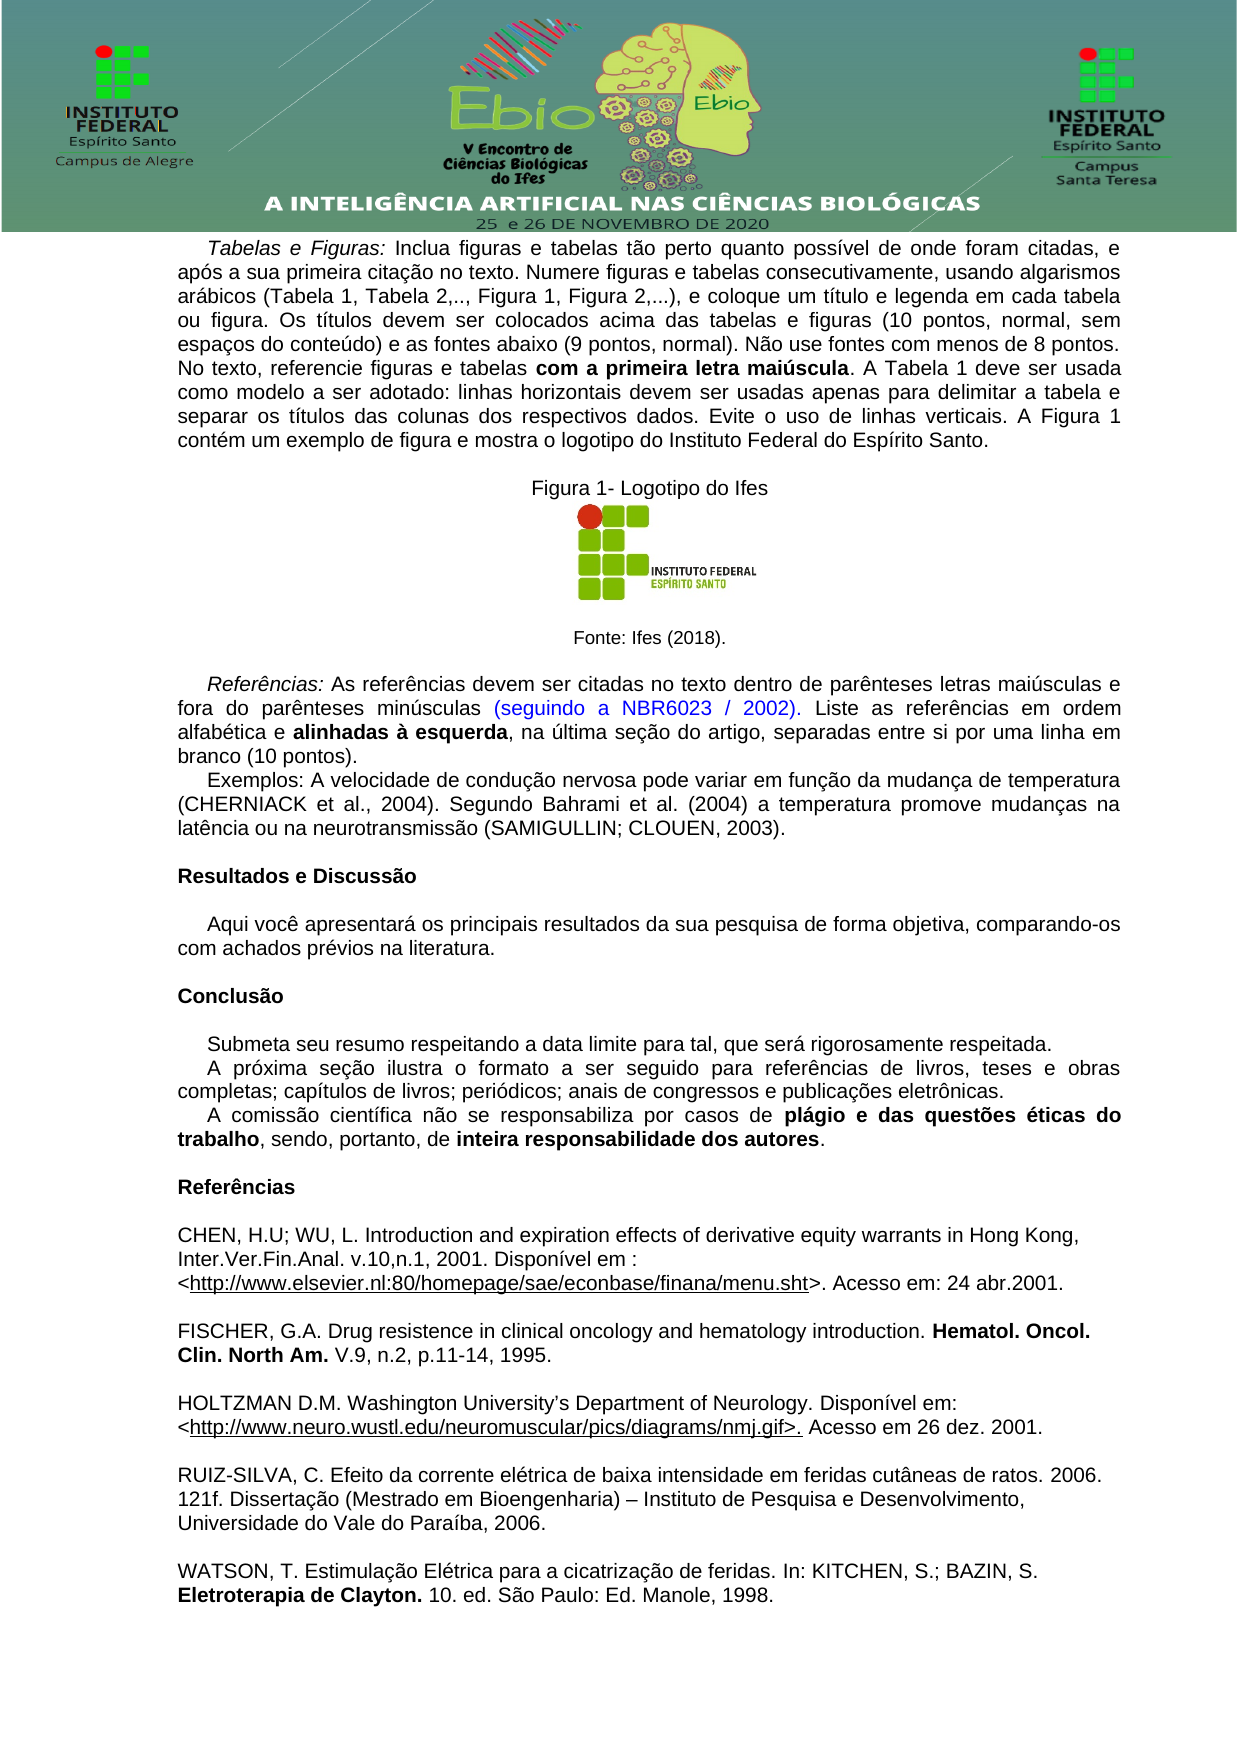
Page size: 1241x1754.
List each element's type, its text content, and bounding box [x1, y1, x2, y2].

picture [572, 499, 757, 605]
text Resultados e Discussão [177, 864, 1122, 888]
text CHEN, H.U; WU, L. Introduction and expiration effects of derivative equity warrants in Hong Kong, Inter.Ver.Fin.Anal. v.10,n.1, 2001. Disponível em : <http://www.elsevier.nl:80/homepage/sae/econbase/finana/menu.sht>. Acesso em: 24 abr.2001. [177, 1223, 1122, 1295]
text Conclusão [177, 983, 1122, 1007]
text Exemplos: A velocidade de condução nervosa pode variar em função da mudança de temperatura (CHERNIACK et al., 2004). Segundo Bahrami et al. (2004) a temperatura promove mudanças na latência ou na neurotransmissão (SAMIGULLIN; CLOUEN, 2003). [177, 768, 1122, 840]
text HOLTZMAN D.M. Washington University’s Department of Neurology. Disponível em: <http://www.neuro.wustl.edu/neuromuscular/pics/diagrams/nmj.gif>. Acesso em 26 dez. 2001. [177, 1391, 1122, 1439]
text A comissão científica não se responsabiliza por casos de plágio e das questões éticas do trabalho, sendo, portanto, de inteira responsabilidade dos autores. [177, 1103, 1122, 1151]
text RUIZ-SILVA, C. Efeito da corrente elétrica de baixa intensidade em feridas cutâneas de ratos. 2006. . Dissertação (Mestrado em Bioengenharia) – Instituto de Pesquisa e Desenvolvimento, Universidade do Vale do Paraíba, 2006. [177, 1463, 1122, 1534]
text Submeta seu resumo respeitando a data limite para tal, que será rigorosamente respeitada. [177, 1031, 1122, 1055]
text Tabelas e Figuras: Inclua figuras e tabelas tão perto quanto possível de onde foram citadas, e após a sua primeira citação no texto. Numere figuras e tabelas consecutivamente, usando algarismos arábicos (Tabela 1, Tabela 2,.., Figura 1, Figura 2,...), e coloque um título e legenda em cada tabela ou figura. Os títulos devem ser colocados acima das tabelas e figuras (10 pontos, normal, sem espaços do conteúdo) e as fontes abaixo (9 pontos, normal). Não use fontes com menos de 8 pontos. No texto, referencie figuras e tabelas com a primeira letra maiúscula. A Tabela 1 deve ser usada como modelo a ser adotado: linhas horizontais devem ser usadas apenas para delimitar a tabela e separar os títulos das colunas dos respectivos dados. Evite o uso de linhas verticais. A Figura 1 contém um exemplo de figura e mostra o logotipo do Instituto Federal do Espírito Santo. [177, 236, 1122, 452]
text Figura 1- Logotipo do Ifes [177, 476, 1122, 500]
text Aqui você apresentará os principais resultados da sua pesquisa de forma objetiva, comparando-os com achados prévios na literatura. [177, 912, 1122, 959]
text A próxima seção ilustra o formato a ser seguido para referências de livros, teses e obras completas; capítulos de livros; periódicos; anais de congressos e publicações eletrônicas. [177, 1055, 1122, 1103]
text Fonte: Ifes (2018). [177, 627, 1122, 648]
text FISCHER, G.A. Drug resistence in clinical oncology and hematology introduction. Hematol. Oncol. Clin. North Am. V.9, n.2, p.11-14, 1995. [177, 1319, 1122, 1367]
text WATSON, T. Estimulação Elétrica para a cicatrização de feridas. In: KITCHEN, S.; BAZIN, S. Eletroterapia de Clayton. 10. ed. São Paulo: Ed. Manole, 1998. [177, 1558, 1122, 1606]
picture [1, 0, 1237, 232]
text Referências [177, 1175, 1122, 1199]
text Referências: As referências devem ser citadas no texto dentro de parênteses letras maiúsculas e fora do parênteses minúsculas (seguindo a NBR6023 / 2002). Liste as referências em ordem alfabética e alinhadas à esquerda, na última seção do artigo, separadas entre si por uma linha em branco (10 pontos). [177, 672, 1122, 768]
